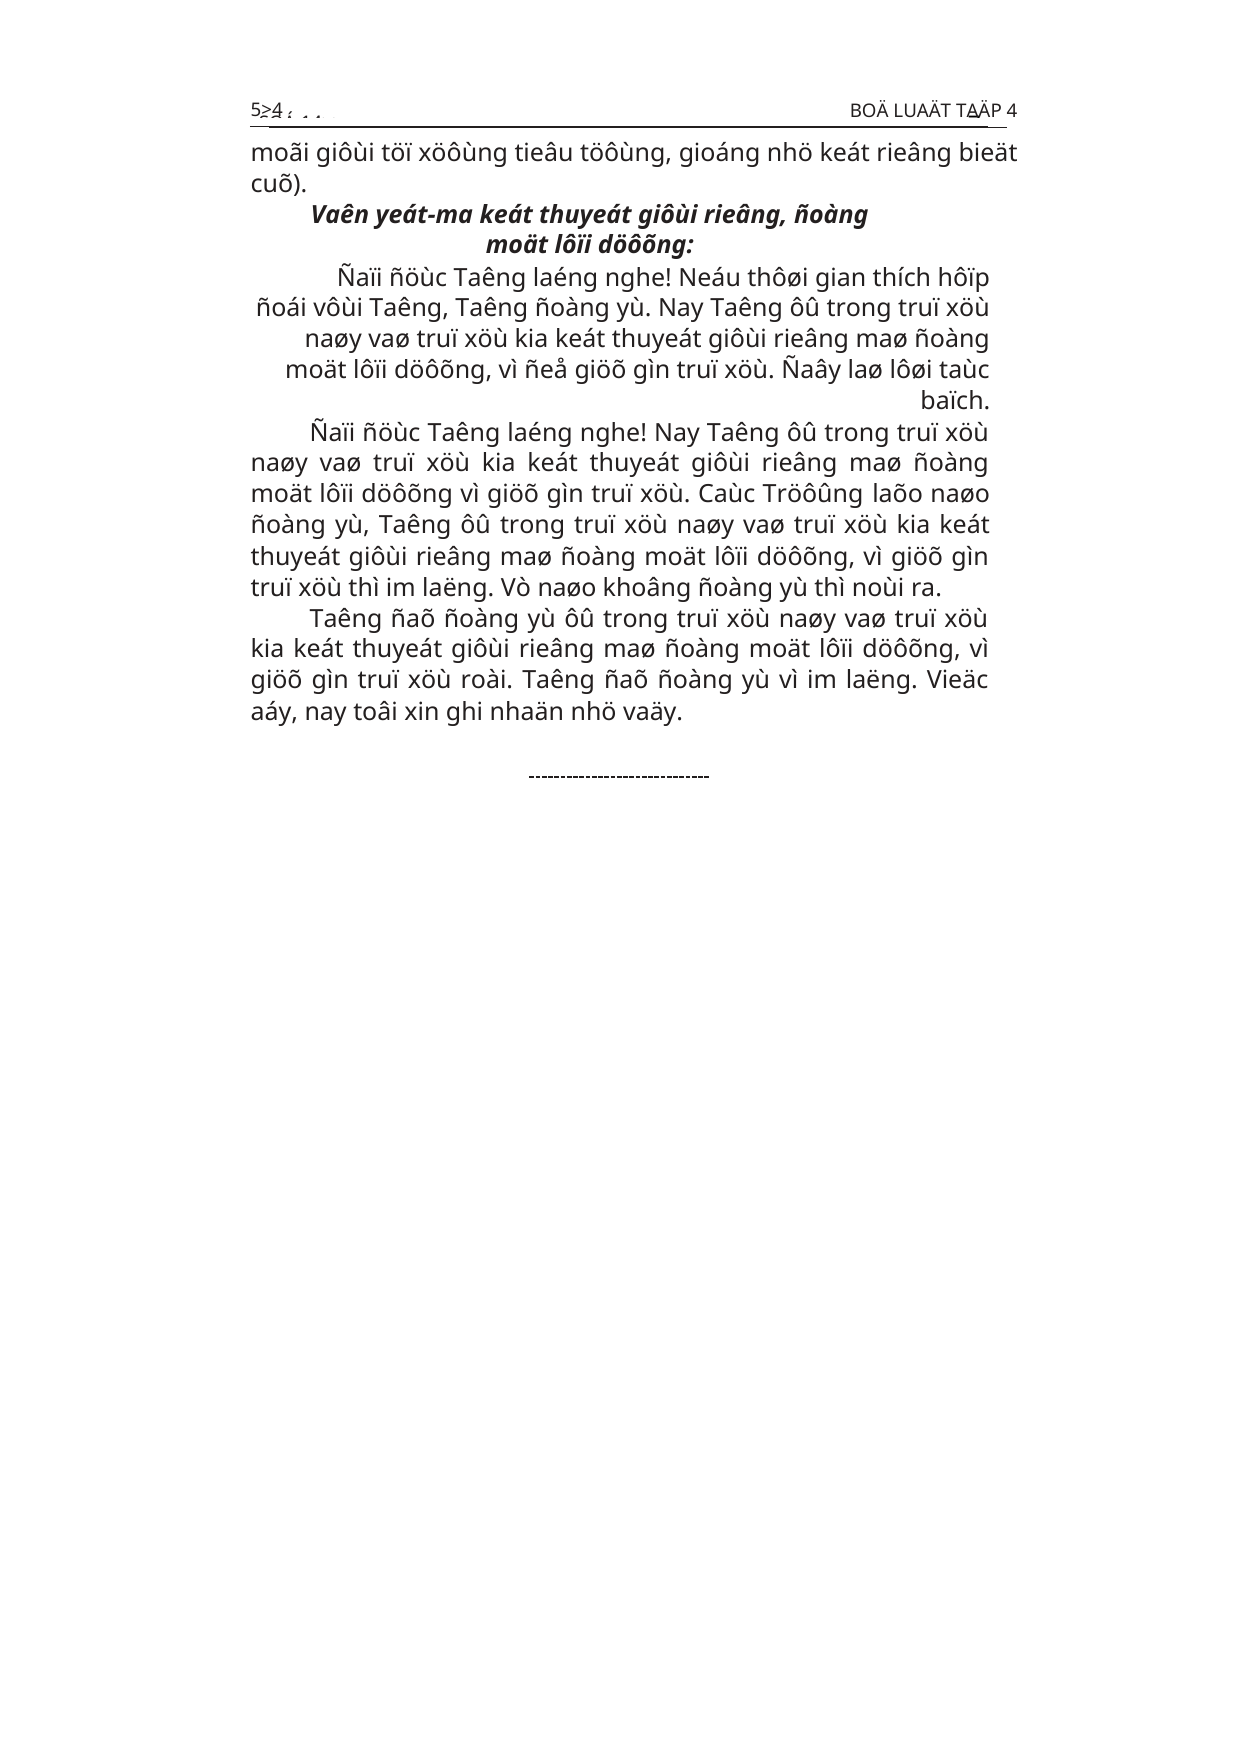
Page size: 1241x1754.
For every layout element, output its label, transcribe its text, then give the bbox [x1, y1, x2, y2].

subtitle Vaên yeát-ma keát thuyeát giôùi rieâng, ñoàng moät lôïi döôõng: [308, 198, 871, 260]
text Ñaïi ñöùc Taêng laéng nghe! Neáu thôøi gian thích hôïp ñoái vôùi Taêng, Taêng ñoàng yù. Nay Taêng ôû trong truï xöù naøy vaø truï xöù kia keát thuyeát giôùi rieâng maø ñoàng moät lôïi döôõng, vì ñeå giöõ gìn truï xöù. Ñaây laø lôøi taùc baïch. [247, 262, 990, 417]
text moãi giôùi töï xöôùng tieâu töôùng, gioáng nhö keát rieâng bieät cuõ). [250, 136, 1065, 198]
text Ñaïi ñöùc Taêng laéng nghe! Nay Taêng ôû trong truï xöù naøy vaø truï xöù kia keát thuyeát giôùi rieâng maø ñoàng moät lôïi döôõng vì giöõ gìn truï xöù. Caùc Tröôûng laõo naøo ñoàng yù, Taêng ôû trong truï xöù naøy vaø truï xöù kia keát thuyeát giôùi rieâng maø ñoàng moät lôïi döôõng, vì giöõ gìn truï xöù thì im laëng. Vò naøo khoâng ñoàng yù thì noùi ra. [250, 417, 990, 603]
text Taêng ñaõ ñoàng yù ôû trong truï xöù naøy vaø truï xöù kia keát thuyeát giôùi rieâng maø ñoàng moät lôïi döôõng, vì giöõ gìn truï xöù roài. Taêng ñaõ ñoàng yù vì im laëng. Vieäc aáy, nay toâi xin ghi nhaän nhö vaäy. [250, 603, 990, 727]
text 5>4 BOÄ LUAÄT TAÄP 4 [250, 96, 1065, 123]
